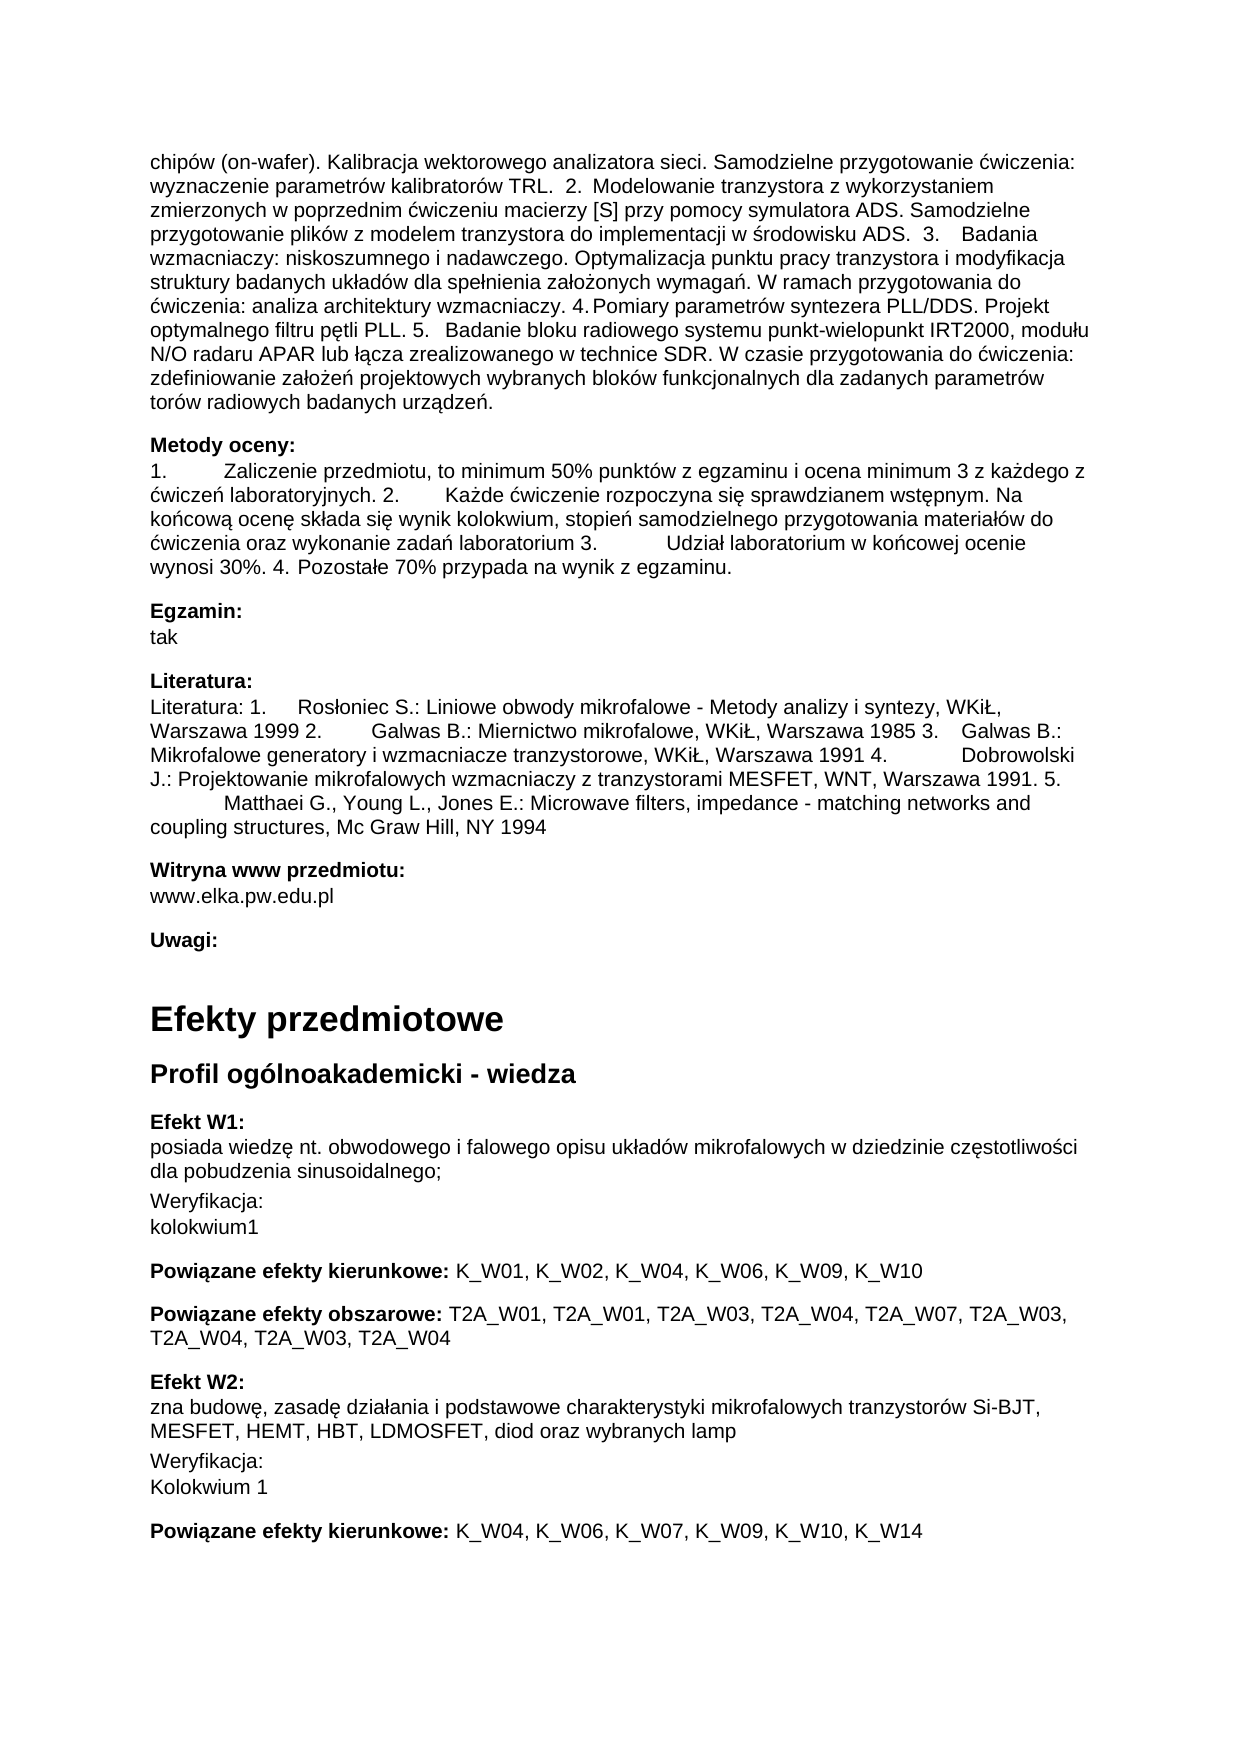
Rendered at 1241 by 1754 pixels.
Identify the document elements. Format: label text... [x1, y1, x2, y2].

text 1. Zaliczenie przedmiotu, to minimum 50% punktów z egzaminu i ocena minimum 3 z każdego z ćwiczeń laboratoryjnych. 2. Każde ćwiczenie rozpoczyna się sprawdzianem wstępnym. Na końcową ocenę składa się wynik kolokwium, stopień samodzielnego przygotowania materiałów do ćwiczenia oraz wykonanie zadań laboratorium 3. Udział laboratorium w końcowej ocenie wynosi 30%. 4. Pozostałe 70% przypada na wynik z egzaminu. [150, 459, 1090, 579]
text Kolokwium 1 [150, 1475, 1090, 1499]
text www.elka.pw.edu.pl [150, 884, 1090, 908]
subtitle Efekty przedmiotowe [150, 998, 1090, 1039]
text zna budowę, zasadę działania i podstawowe charakterystyki mikrofalowych tranzystorów Si-BJT, MESFET, HEMT, HBT, LDMOSFET, diod oraz wybranych lamp [150, 1395, 1090, 1443]
text Literatura: 1. Rosłoniec S.: Liniowe obwody mikrofalowe - Metody analizy i syntezy, WKiŁ, Warszawa 1999 2. Galwas B.: Miernictwo mikrofalowe, WKiŁ, Warszawa 1985 3. Galwas B.: Mikrofalowe generatory i wzmacniacze tranzystorowe, WKiŁ, Warszawa 1991 4. Dobrowolski J.: Projektowanie mikrofalowych wzmacniaczy z tranzystorami MESFET, WNT, Warszawa 1991. 5. Matthaei G., Young L., Jones E.: Microwave filters, impedance - matching networks and coupling structures, Mc Graw Hill, NY 1994 [150, 695, 1090, 838]
text kolokwium1 [150, 1215, 1090, 1239]
text Efekt W1: [150, 1109, 1090, 1133]
text Weryfikacja: [150, 1449, 1090, 1473]
text Uwagi: [150, 928, 1090, 952]
text Weryfikacja: [150, 1189, 1090, 1213]
text Efekt W2: [150, 1370, 1090, 1394]
subtitle Profil ogólnoakademicki - wiedza [150, 1058, 1090, 1090]
text Powiązane efekty kierunkowe: K_W01, K_W02, K_W04, K_W06, K_W09, K_W10 [150, 1258, 1090, 1282]
text Literatura: [150, 669, 1090, 693]
text Metody oceny: [150, 433, 1090, 457]
text Egzamin: [150, 599, 1090, 623]
text posiada wiedzę nt. obwodowego i falowego opisu układów mikrofalowych w dziedzinie częstotliwości dla pobudzenia sinusoidalnego; [150, 1134, 1090, 1182]
text Witryna www przedmiotu: [150, 858, 1090, 882]
text tak [150, 625, 1090, 649]
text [150, 150, 1090, 413]
text Powiązane efekty kierunkowe: K_W04, K_W06, K_W07, K_W09, K_W10, K_W14 [150, 1519, 1090, 1543]
text Powiązane efekty obszarowe: T2A_W01, T2A_W01, T2A_W03, T2A_W04, T2A_W07, T2A_W03, T2A_W04, T2A_W03, T2A_W04 [150, 1302, 1090, 1350]
